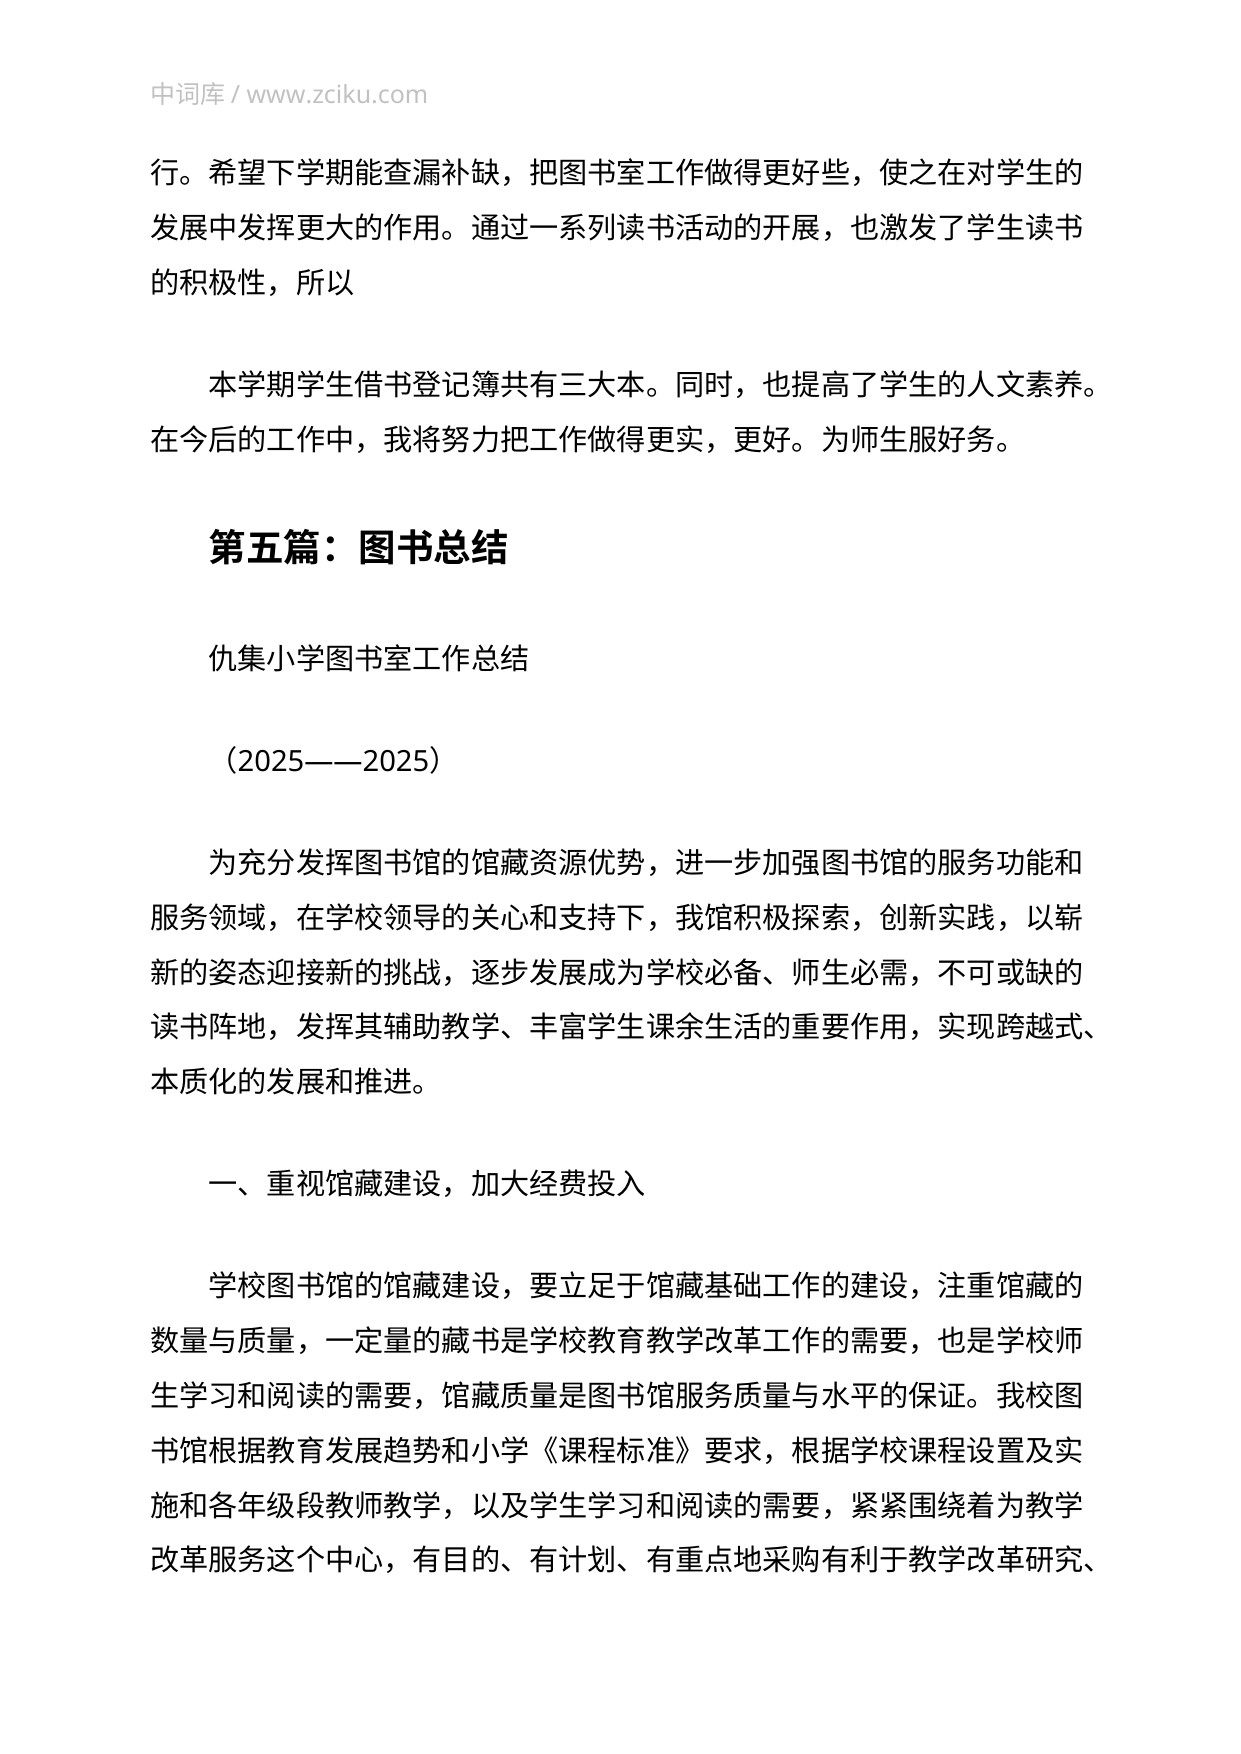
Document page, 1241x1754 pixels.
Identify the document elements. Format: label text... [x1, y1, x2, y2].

text 一、重视馆藏建设，加大经费投入 [150, 1161, 1090, 1203]
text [150, 1262, 1090, 1579]
text 为充分发挥图书馆的馆藏资源优势，进一步加强图书馆的服务功能和服务领域，在学校领导的关心和支持下，我馆积极探索，创新实践，以崭新的姿态迎接新的挑战，逐步发展成为学校必备、师生必需，不可或缺的读书阵地，发挥其辅助教学、丰富学生课余生活的重要作用，实现跨越式、本质化的发展和推进。 [150, 839, 1090, 1101]
text 本学期学生借书登记簿共有三大本。同时，也提高了学生的人文素养。在今后的工作中，我将努力把工作做得更实，更好。为师生服好务。 [150, 362, 1090, 459]
text （2025——2025） [150, 737, 1090, 780]
text 仇集小学图书室工作总结 [150, 636, 1090, 678]
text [150, 150, 1090, 302]
text 第五篇：图书总结 [150, 518, 1090, 572]
